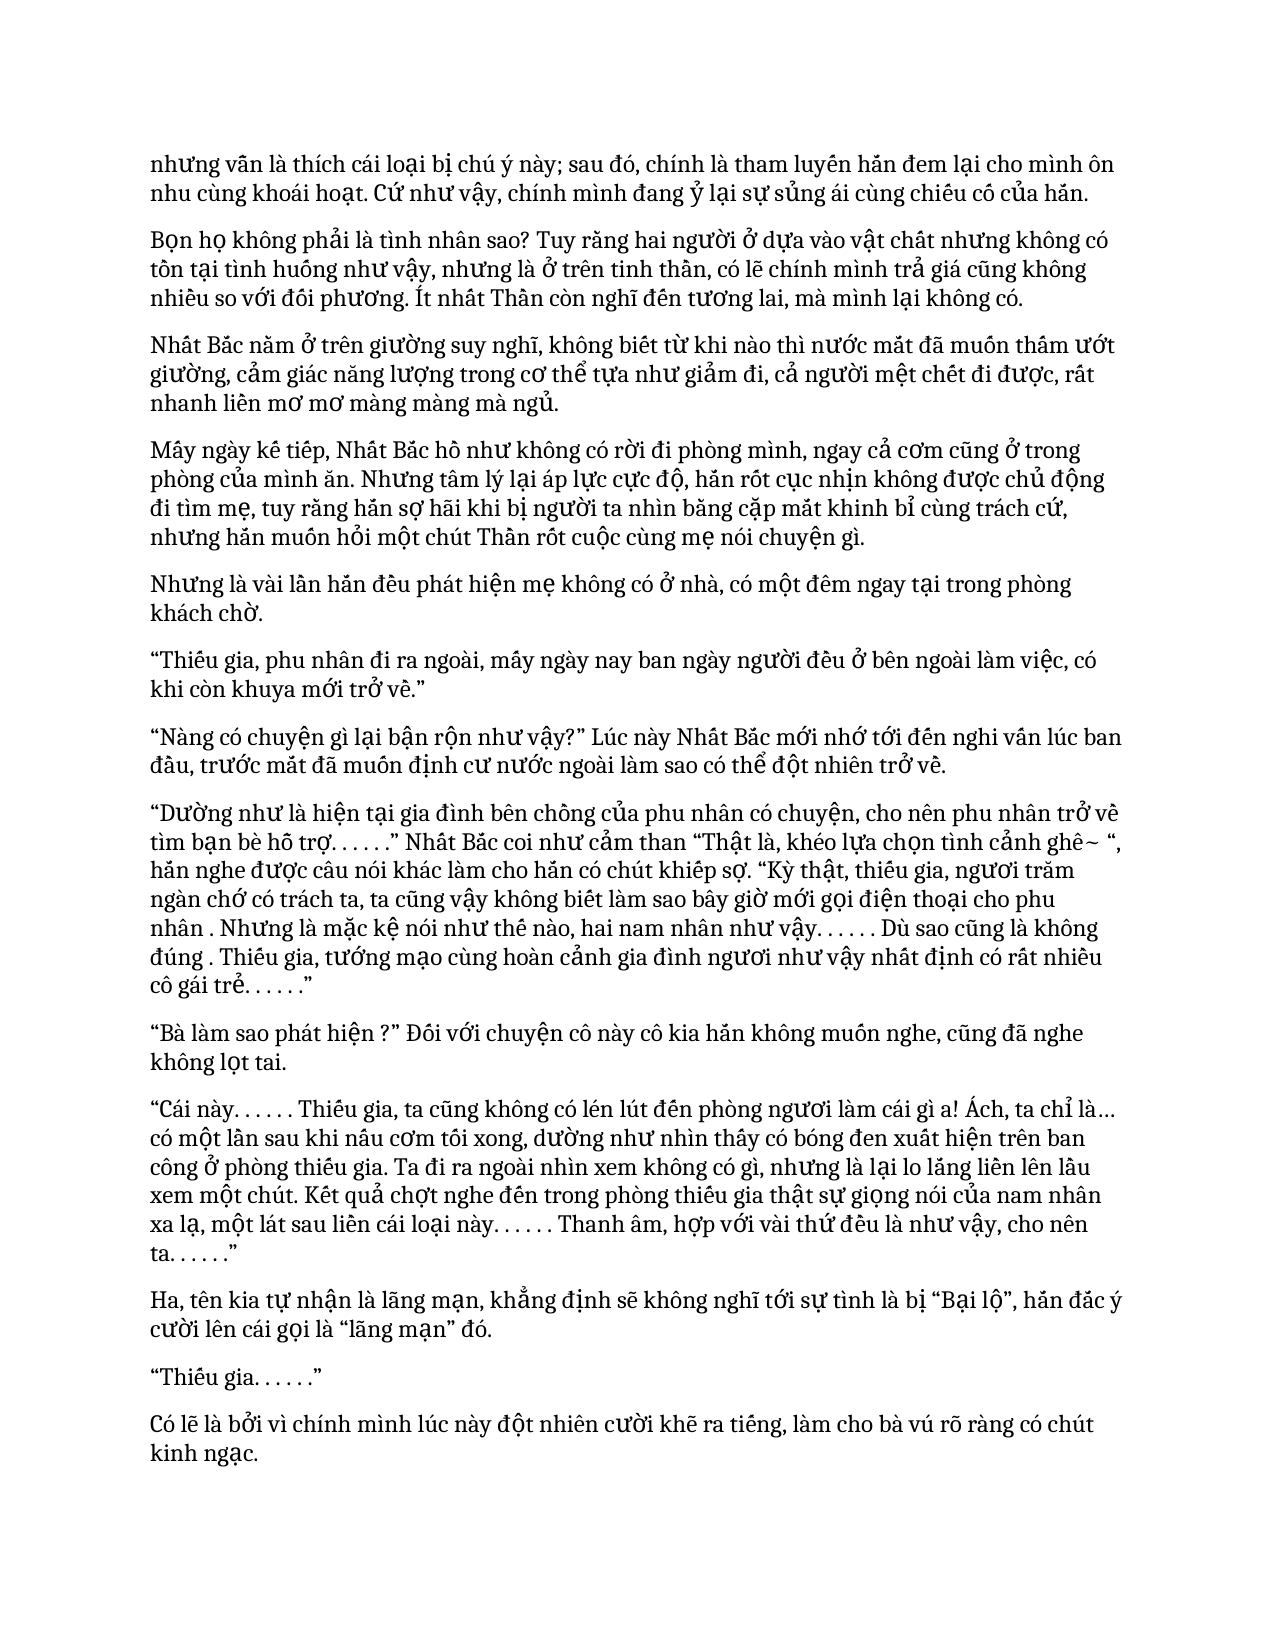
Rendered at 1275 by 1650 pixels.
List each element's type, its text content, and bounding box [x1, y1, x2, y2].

text Ha, tên kia tự nhận là lãng mạn, khẳng định sẽ không nghĩ tới sự tình là bị “Bại lộ”, hắn đắc ý cười lên cái gọi là “lãng mạn” đó. [150, 1286, 1125, 1344]
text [150, 150, 1125, 207]
text “Dường như là hiện tại gia đình bên chồng của phu nhân có chuyện, cho nên phu nhân trở về tìm bạn bè hỗ trợ. . . . . .” Nhất Bắc coi như cảm than “Thật là, khéo lựa chọn tình cảnh ghê~ “, hắn nghe được câu nói khác làm cho hắn có chút khiếp sợ. “Kỳ thật, thiếu gia, ngươi trăm ngàn chớ có trách ta, ta cũng vậy không biết làm sao bây giờ mới gọi điện thoại cho phu nhân . Nhưng là mặc kệ nói như thế nào, hai nam nhân như vậy. . . . . . Dù sao cũng là không đúng . Thiếu gia, tướng mạo cùng hoàn cảnh gia đình ngươi như vậy nhất định có rất nhiều cô gái trẻ. . . . . .” [150, 799, 1125, 1000]
text “Nàng có chuyện gì lại bận rộn như vậy?” Lúc này Nhất Bắc mới nhớ tới đến nghi vấn lúc ban đầu, trước mắt đã muốn định cư nước ngoài làm sao có thể đột nhiên trở về. [150, 722, 1125, 780]
text Mấy ngày kế tiếp, Nhất Bắc hồ như không có rời đi phòng mình, ngay cả cơm cũng ở trong phòng của mình ăn. Nhưng tâm lý lại áp lực cực độ, hắn rốt cục nhịn không được chủ động đi tìm mẹ, tuy rằng hắn sợ hãi khi bị người ta nhìn bằng cặp mắt khinh bỉ cùng trách cứ, nhưng hắn muốn hỏi một chút Thần rốt cuộc cùng mẹ nói chuyện gì. [150, 436, 1125, 551]
text Có lẽ là bởi vì chính mình lúc này đột nhiên cười khẽ ra tiếng, làm cho bà vú rõ ràng có chút kinh ngạc. [150, 1410, 1125, 1467]
text “Bà làm sao phát hiện ?” Đối với chuyện cô này cô kia hắn không muốn nghe, cũng đã nghe không lọt tai. [150, 1019, 1125, 1076]
text “Cái này. . . . . . Thiếu gia, ta cũng không có lén lút đến phòng ngươi làm cái gì a! Ách, ta chỉ là… có một lần sau khi nấu cơm tối xong, dường như nhìn thấy có bóng đen xuất hiện trên ban công ở phòng thiếu gia. Ta đi ra ngoài nhìn xem không có gì, nhưng là lại lo lắng liền lên lầu xem một chút. Kết quả chợt nghe đến trong phòng thiếu gia thật sự giọng nói của nam nhân xa lạ, một lát sau liền cái loại này. . . . . . Thanh âm, hợp với vài thứ đều là như vậy, cho nên ta. . . . . .” [150, 1095, 1125, 1267]
text Bọn họ không phải là tình nhân sao? Tuy rằng hai người ở dựa vào vật chất nhưng không có tồn tại tình huống như vậy, nhưng là ở trên tinh thần, có lẽ chính mình trả giá cũng không nhiều so với đối phương. Ít nhất Thần còn nghĩ đến tương lai, mà mình lại không có. [150, 226, 1125, 312]
text Nhưng là vài lần hắn đều phát hiện mẹ không có ở nhà, có một đêm ngay tại trong phòng khách chờ. [150, 570, 1125, 627]
text Nhất Bắc nằm ở trên giường suy nghĩ, không biết từ khi nào thì nước mắt đã muốn thấm ướt giường, cảm giác năng lượng trong cơ thể tựa như giảm đi, cả người mệt chết đi được, rất nhanh liền mơ mơ màng màng mà ngủ. [150, 331, 1125, 417]
text “Thiếu gia. . . . . .” [150, 1362, 1125, 1391]
text “Thiếu gia, phu nhân đi ra ngoài, mấy ngày nay ban ngày người đều ở bên ngoài làm việc, có khi còn khuya mới trở về.” [150, 646, 1125, 704]
